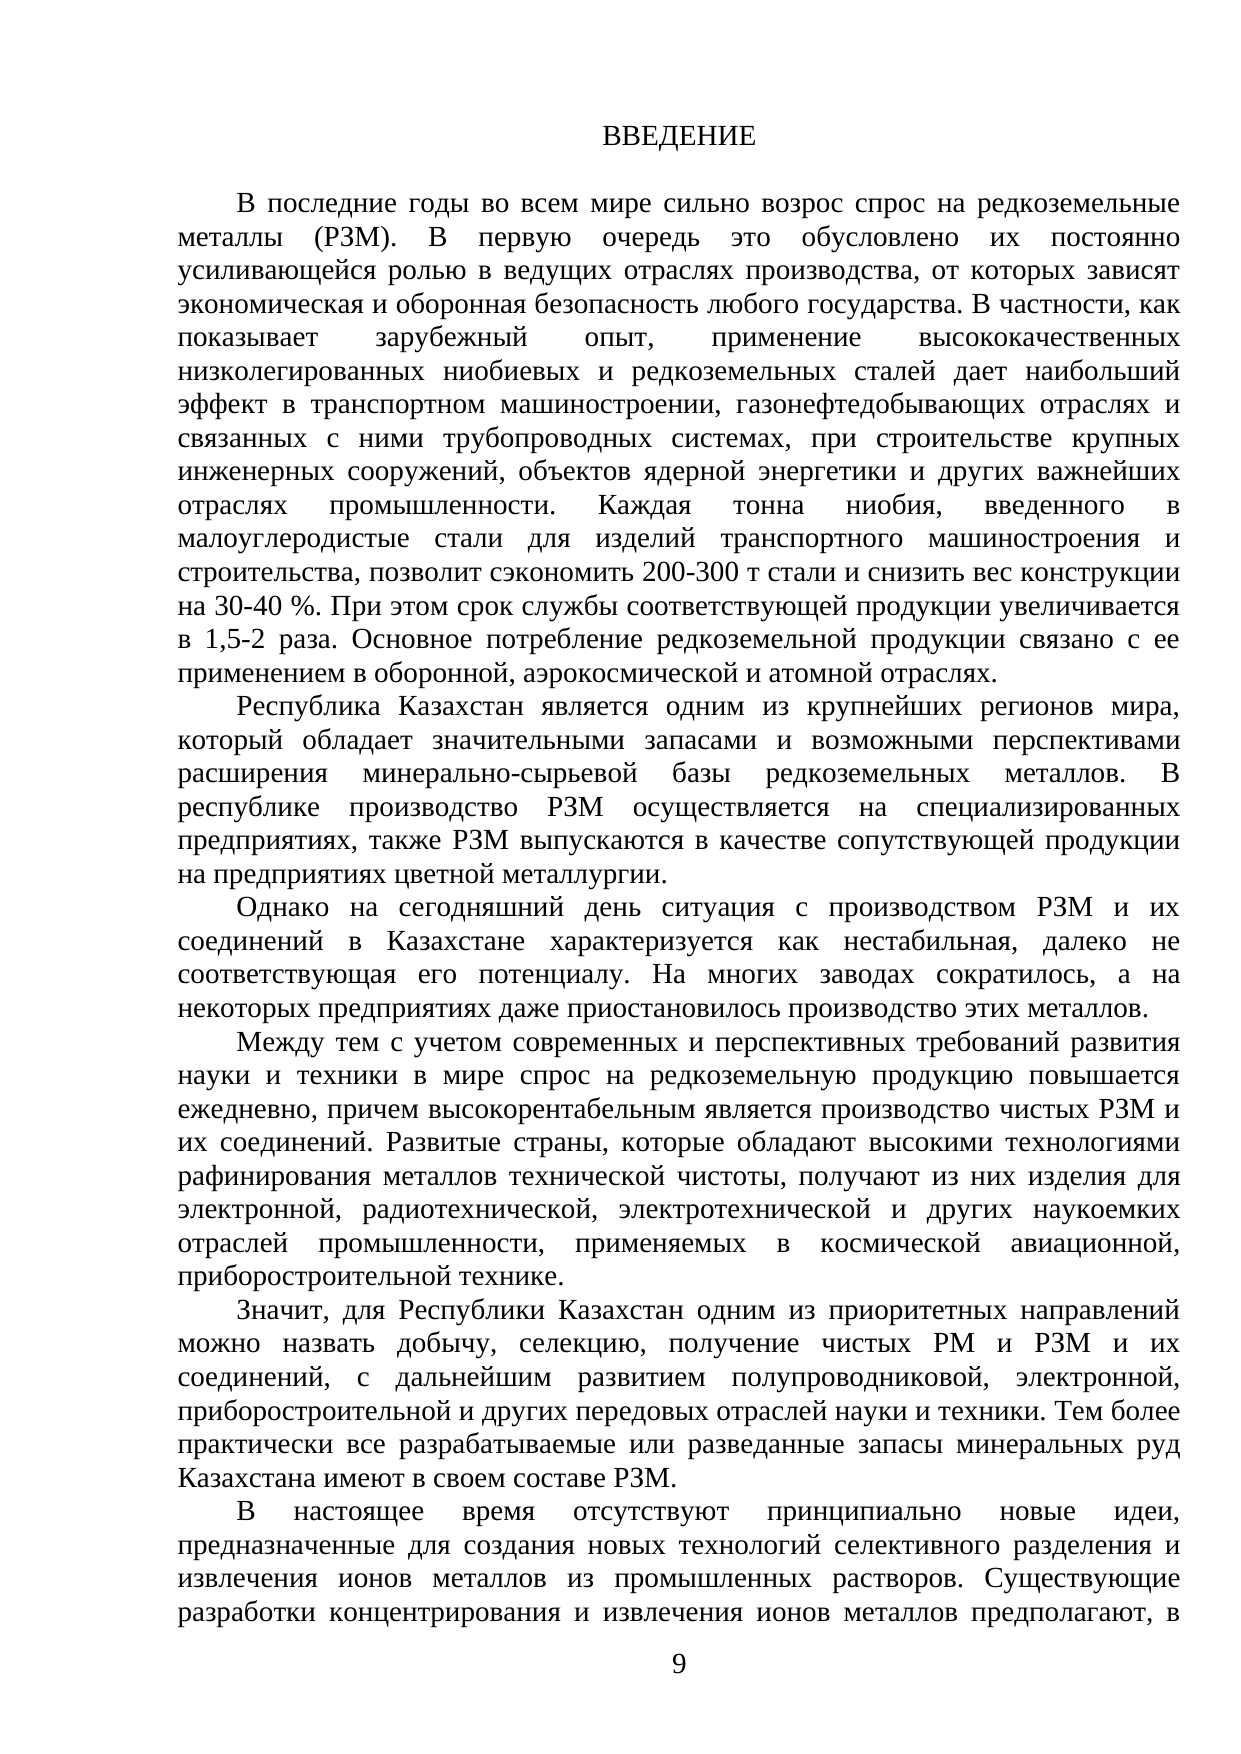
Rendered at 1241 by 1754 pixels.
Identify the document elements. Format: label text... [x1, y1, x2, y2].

text ВВЕДЕНИЕ [177, 118, 1181, 152]
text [177, 1493, 1181, 1627]
text В последние годы во всем мире сильно возрос спрос на редкоземельные металлы (РЗМ). В первую очередь это обусловлено их постоянно усиливающейся ролью в ведущих отраслях производства, от которых зависят экономическая и оборонная безопасность любого государства. В частности, как показывает зарубежный опыт, применение высококачественных низколегированных ниобиевых и редкоземельных сталей дает наибольший эффект в транспортном машиностроении, газонефтедобывающих отраслях и связанных с ними трубопроводных системах, при строительстве крупных инженерных сооружений, объектов ядерной энергетики и других важнейших отраслях промышленности. Каждая тонна ниобия, введенного в малоуглеродистые стали для изделий транспортного машиностроения и строительства, позволит сэкономить 200-300 т стали и снизить вес конструкции на 30-40 %. При этом срок службы соответствующей продукции увеличивается в 1,5-2 раза. Основное потребление редкоземельной продукции связано с ее применением в оборонной, аэрокосмической и атомной отраслях. [177, 185, 1181, 688]
text Между тем с учетом современных и перспективных требований развития науки и техники в мире спрос на редкоземельную продукцию повышается ежедневно, причем высокорентабельным является производство чистых РЗМ и их соединений. Развитые страны, которые обладают высокими технологиями рафинирования металлов технической чистоты, получают из них изделия для электронной, радиотехнической, электротехнической и других наукоемких отраслей промышленности, применяемых в космической авиационной, приборостроительной технике. [177, 1024, 1181, 1292]
text Республика Казахстан является одним из крупнейших регионов мира, который обладает значительными запасами и возможными перспективами расширения минерально-сырьевой базы редкоземельных металлов. В республике производство РЗМ осуществляется на специализированных предприятиях, также РЗМ выпускаются в качестве сопутствующей продукции на предприятиях цветной металлургии. [177, 688, 1181, 889]
text Однако на сегодняшний день ситуация с производством РЗМ и их соединений в Казахстане характеризуется как нестабильная, далеко не соответствующая его потенциалу. На многих заводах сократилось, а на некоторых предприятиях даже приостановилось производство этих металлов. [177, 889, 1181, 1024]
text Значит, для Республики Казахстан одним из приоритетных направлений можно назвать добычу, селекцию, получение чистых РМ и РЗМ и их соединений, с дальнейшим развитием полупроводниковой, электронной, приборостроительной и других передовых отраслей науки и техники. Тем более практически все разрабатываемые или разведанные запасы минеральных руд Казахстана имеют в своем составе РЗМ. [177, 1292, 1181, 1493]
